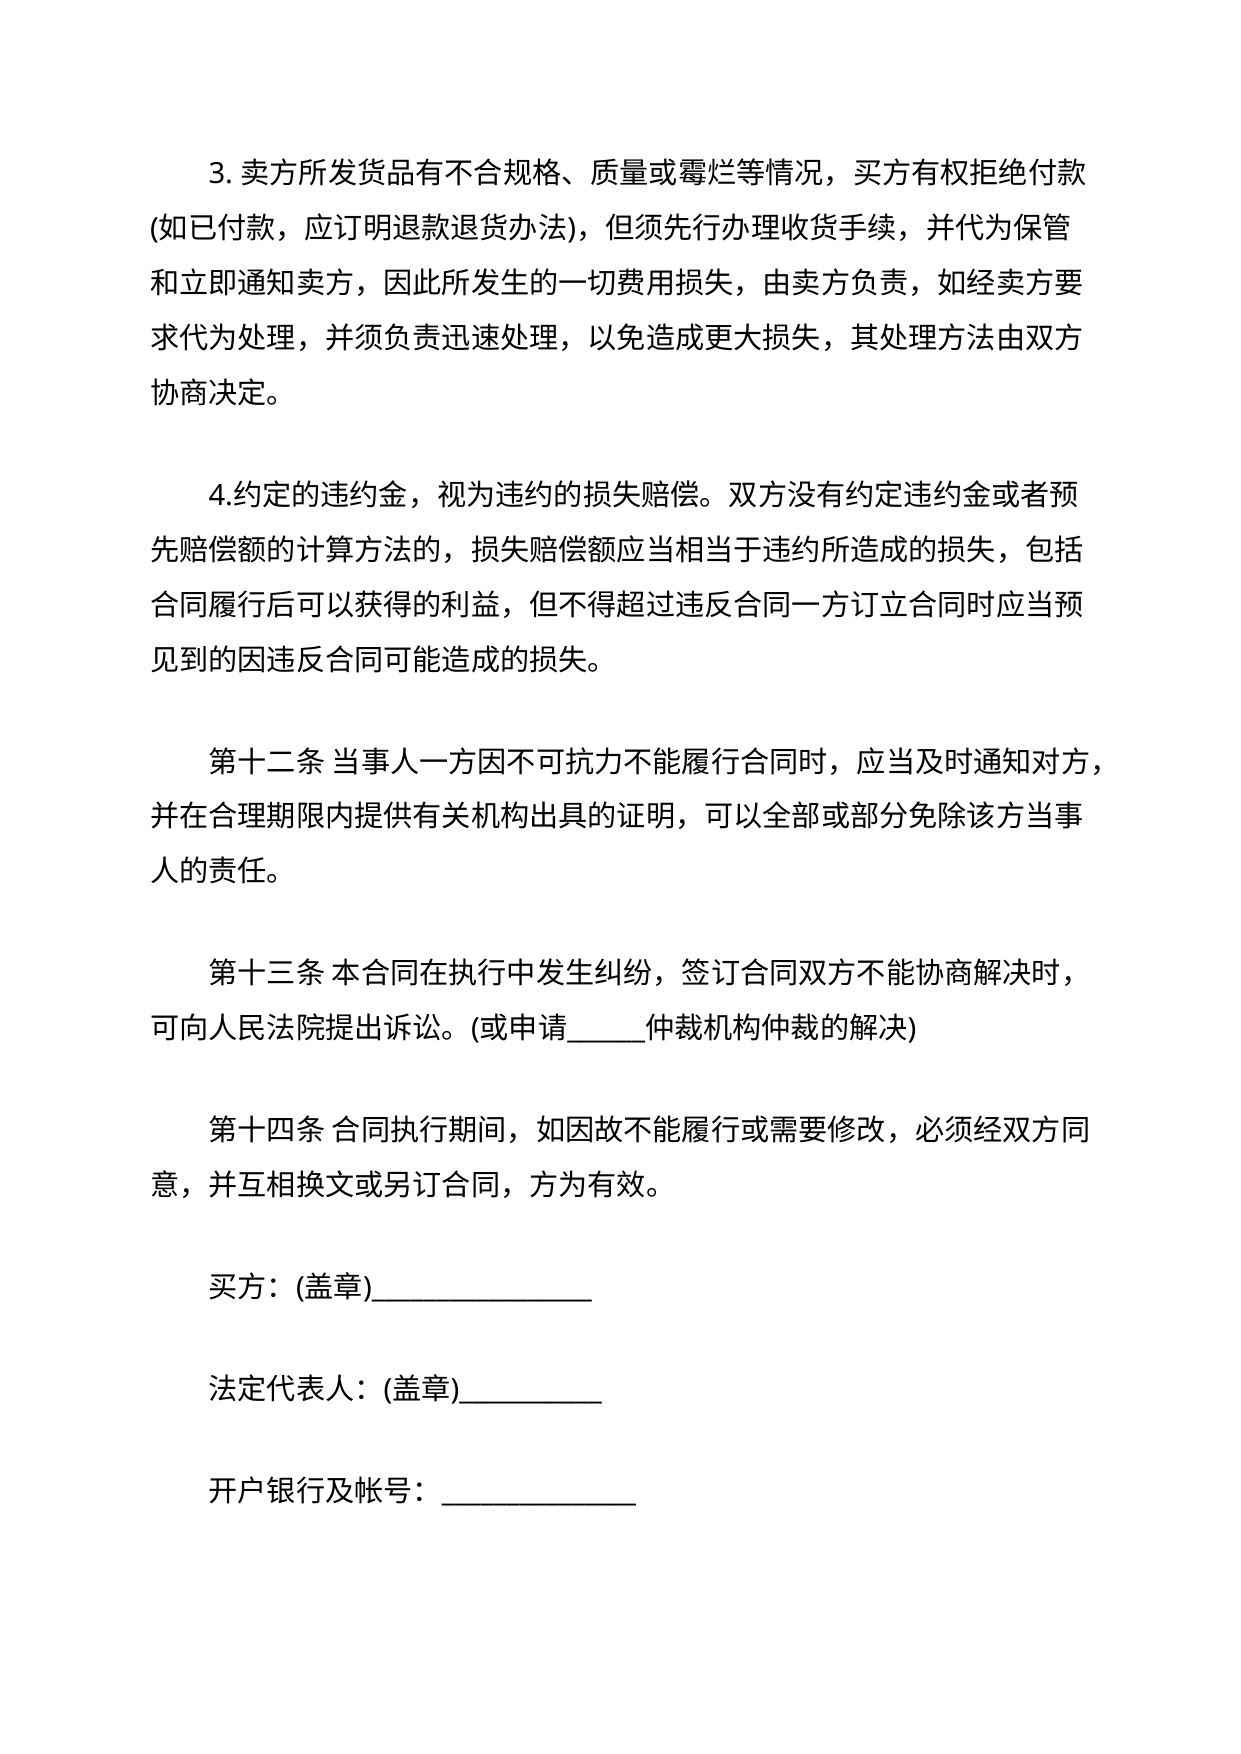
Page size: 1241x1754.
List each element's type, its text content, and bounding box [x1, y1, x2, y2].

text 第十三条 本合同在执行中发生纠纷，签订合同双方不能协商解决时，可向人民法院提出诉讼。(或申请______仲裁机构仲裁的解决) [150, 950, 1090, 1047]
text 法定代表人：(盖章)___________ [150, 1365, 1090, 1408]
text 买方：(盖章)_________________ [150, 1263, 1090, 1306]
text 第十四条 合同执行期间，如因故不能履行或需要修改，必须经双方同意，并互相换文或另订合同，方为有效。 [150, 1107, 1090, 1204]
text 开户银行及帐号：_______________ [150, 1467, 1090, 1509]
text 3. 卖方所发货品有不合规格、质量或霉烂等情况，买方有权拒绝付款(如已付款，应订明退款退货办法)，但须先行办理收货手续，并代为保管和立即通知卖方，因此所发生的一切费用损失，由卖方负责，如经卖方要求代为处理，并须负责迅速处理，以免造成更大损失，其处理方法由双方协商决定。 [150, 150, 1090, 412]
text 4.约定的违约金，视为违约的损失赔偿。双方没有约定违约金或者预先赔偿额的计算方法的，损失赔偿额应当相当于违约所造成的损失，包括合同履行后可以获得的利益，但不得超过违反合同一方订立合同时应当预见到的因违反合同可能造成的损失。 [150, 472, 1090, 679]
text 第十二条 当事人一方因不可抗力不能履行合同时，应当及时通知对方，并在合理期限内提供有关机构出具的证明，可以全部或部分免除该方当事人的责任。 [150, 738, 1090, 890]
